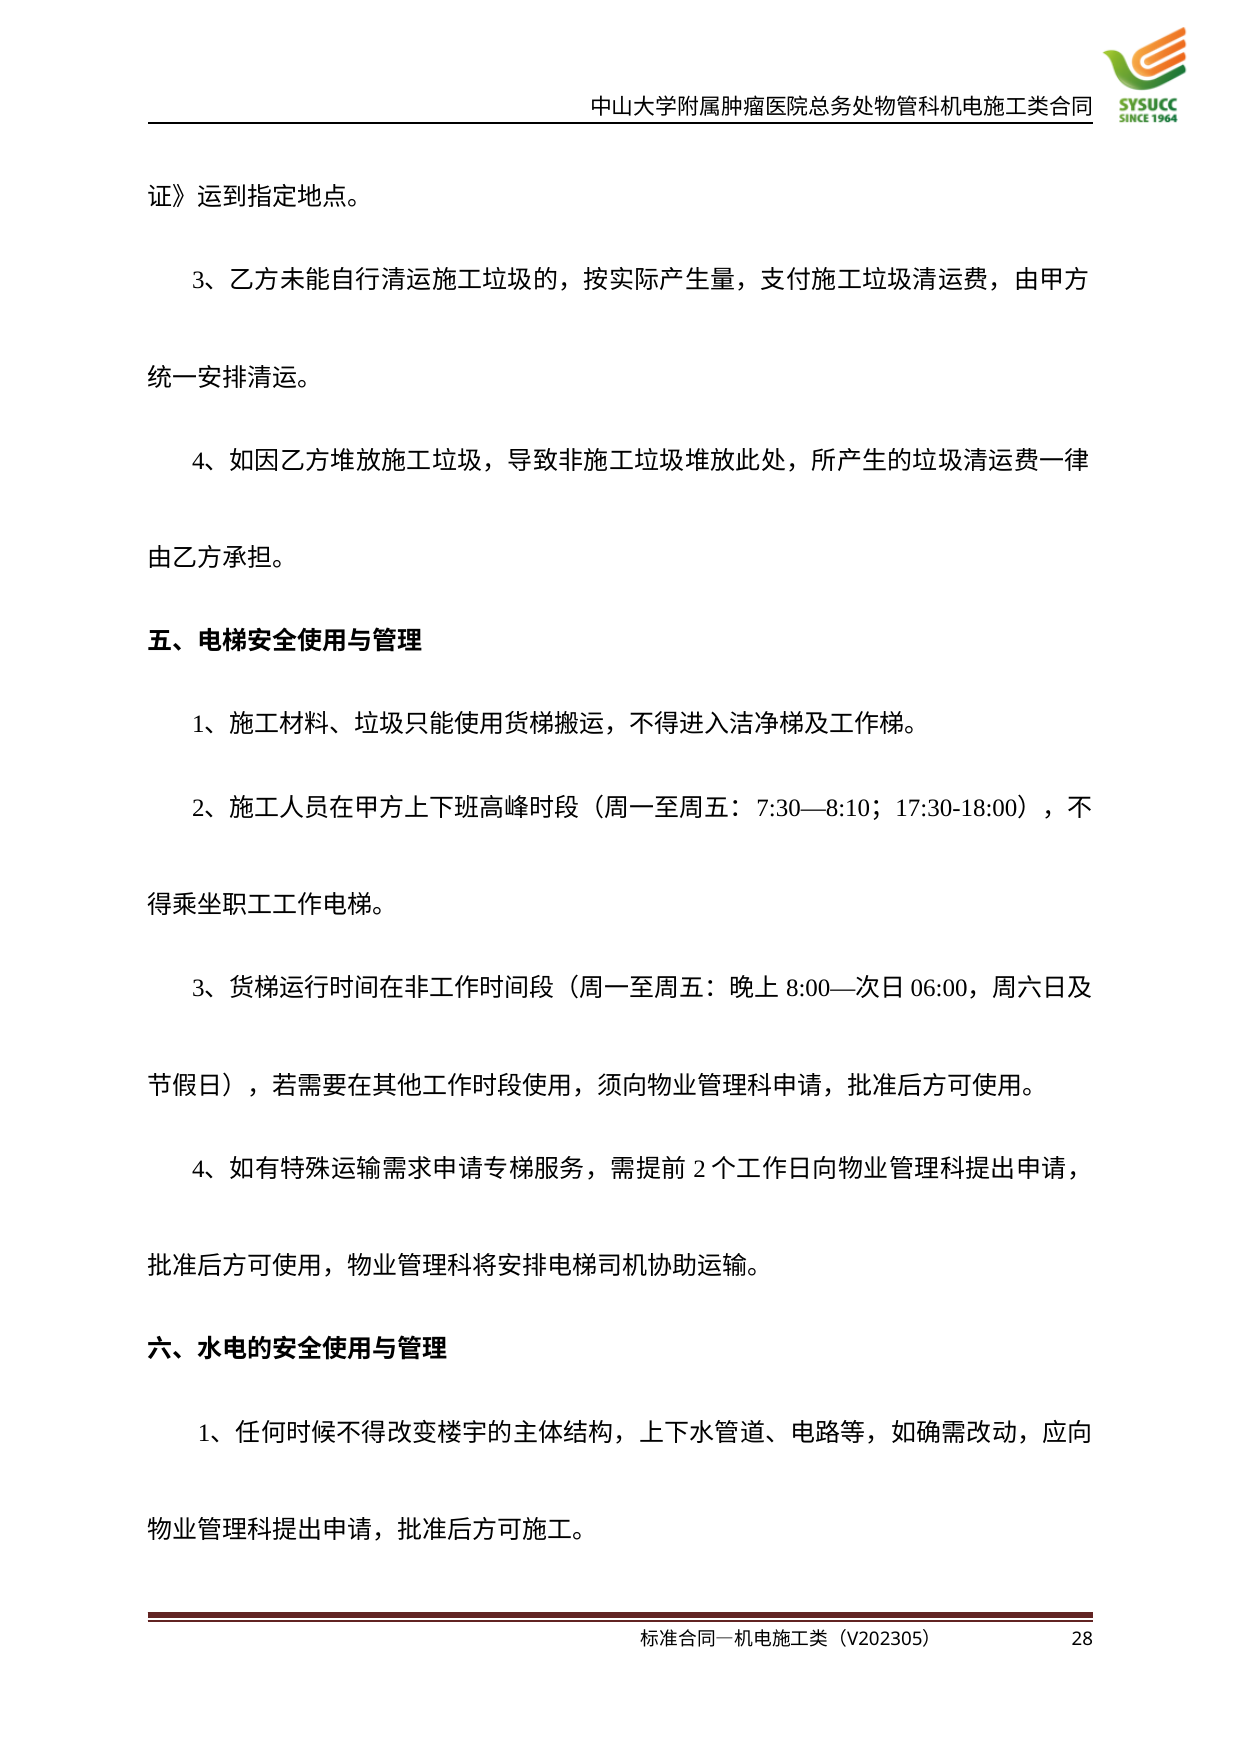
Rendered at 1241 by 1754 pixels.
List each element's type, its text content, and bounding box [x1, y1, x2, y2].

picture [1092, 24, 1206, 133]
list 施工人员在甲方上下班高峰时段（周一至周五：7:30—8:10；17:30-18:00），不得乘坐职工工作电梯。 [148, 773, 1093, 935]
list 如有特殊运输需求申请专梯服务，需提前2个工作日向物业管理科提出申请，批准后方可使用，物业管理科将安排电梯司机协助运输。 [148, 1134, 1093, 1296]
list 货梯运行时间在非工作时间段（周一至周五：晚上8:00—次日06:00，周六日及节假日），若需要在其他工作时段使用，须向物业管理科申请，批准后方可使用。 [148, 953, 1093, 1116]
list 水电的安全使用与管理 [148, 1314, 1093, 1379]
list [148, 162, 1093, 227]
list 电梯安全使用与管理 [148, 606, 1093, 671]
list 乙方未能自行清运施工垃圾的，按实际产生量，支付施工垃圾清运费，由甲方统一安排清运。 [148, 245, 1093, 408]
text 1、任何时候不得改变楼宇的主体结构，上下水管道、电路等，如确需改动，应向物业管理科提出申请，批准后方可施工。 [148, 1398, 1093, 1560]
list 如因乙方堆放施工垃圾，导致非施工垃圾堆放此处，所产生的垃圾清运费一律由乙方承担。 [148, 426, 1093, 588]
list 施工材料、垃圾只能使用货梯搬运，不得进入洁净梯及工作梯。 [148, 689, 1093, 754]
